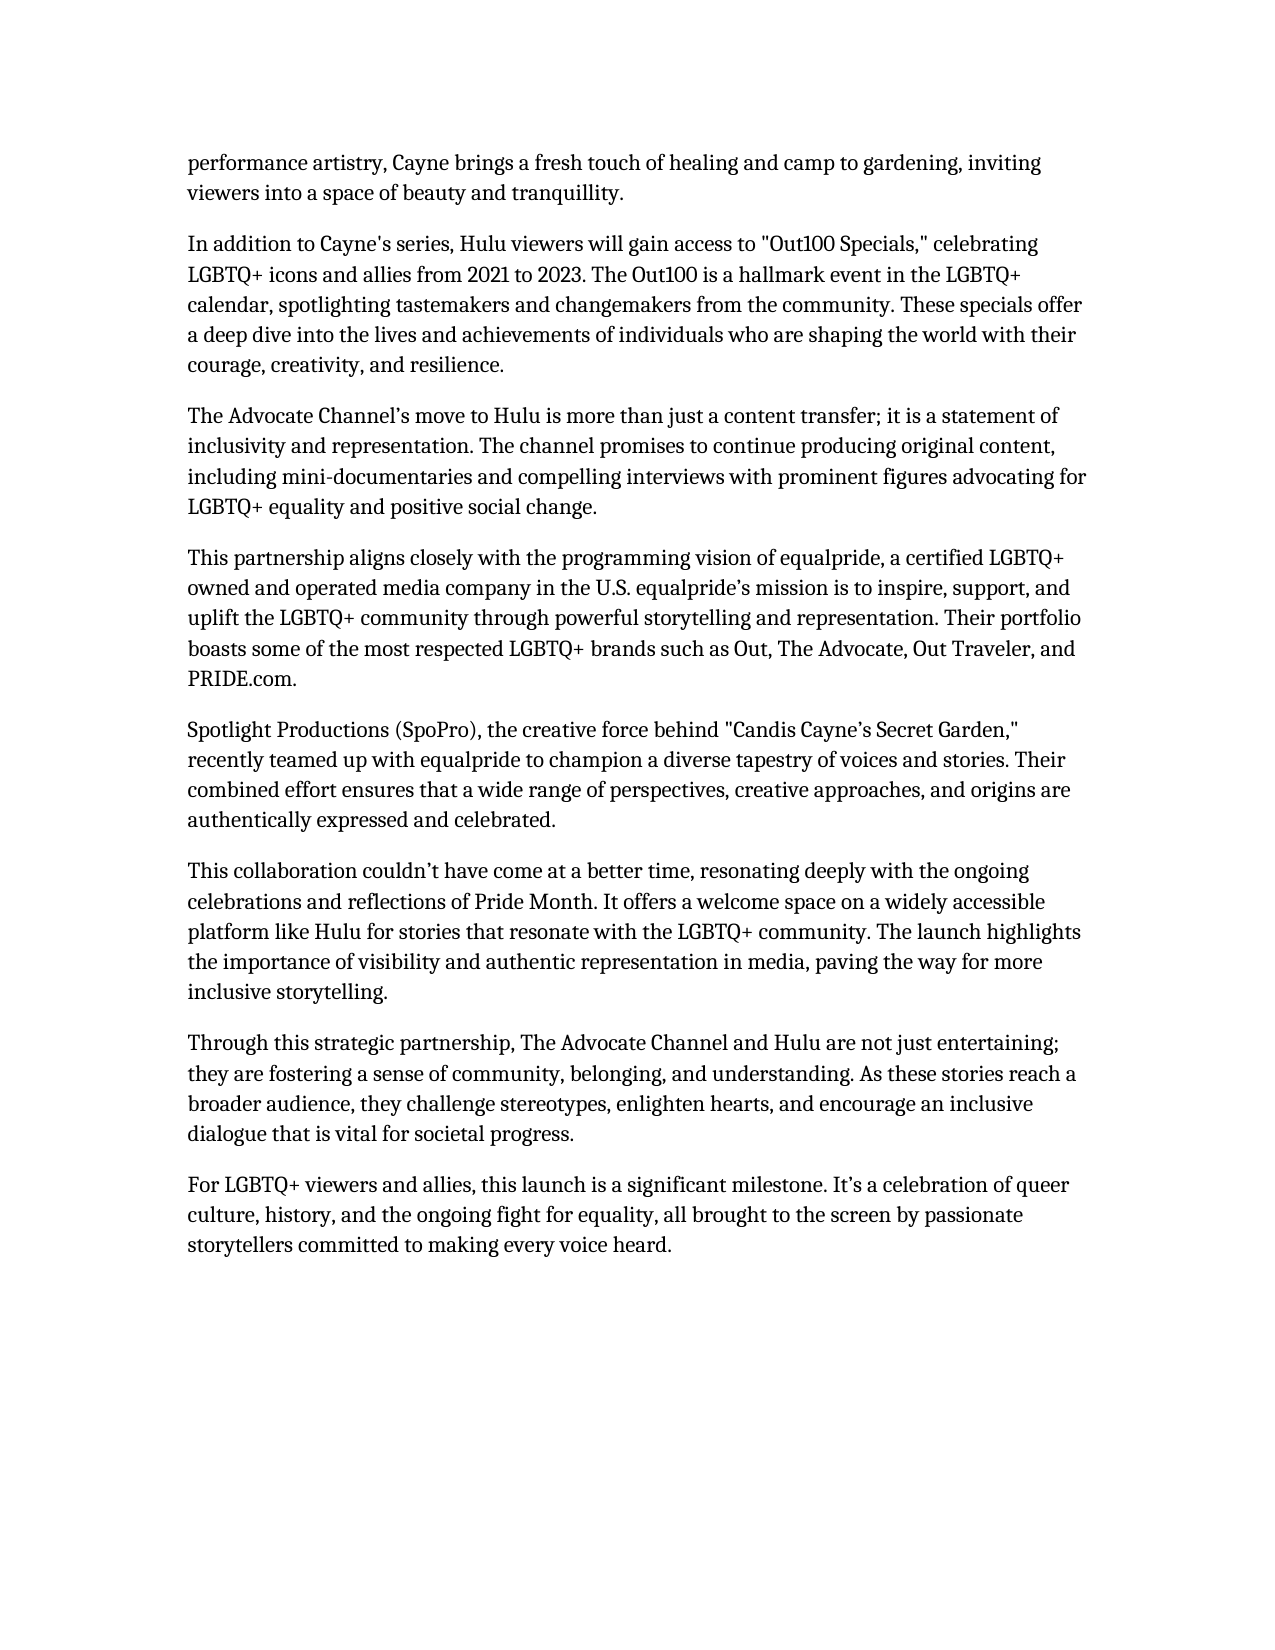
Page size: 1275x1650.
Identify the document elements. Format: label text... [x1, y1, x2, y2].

text Through this strategic partnership, The Advocate Channel and Hulu are not just entertaining; they are fostering a sense of community, belonging, and understanding. As these stories reach a broader audience, they challenge stereotypes, enlighten hearts, and encourage an inclusive dialogue that is vital for societal progress. [187, 1030, 1087, 1147]
text This partnership aligns closely with the programming vision of equalpride, a certified LGBTQ+ owned and operated media company in the U.S. equalpride’s mission is to inspire, support, and uplift the LGBTQ+ community through powerful storytelling and representation. Their portfolio boasts some of the most respected LGBTQ+ brands such as Out, The Advocate, Out Traveler, and PRIDE.com. [187, 545, 1087, 692]
text In addition to Cayne's series, Hulu viewers will gain access to "Out100 Specials," celebrating LGBTQ+ icons and allies from 2021 to 2023. The Out100 is a hallmark event in the LGBTQ+ calendar, spotlighting tastemakers and changemakers from the community. These specials offer a deep dive into the lives and achievements of individuals who are shaping the world with their courage, creativity, and resilience. [187, 231, 1087, 378]
text The Advocate Channel’s move to Hulu is more than just a content transfer; it is a statement of inclusivity and representation. The channel promises to continue producing original content, including mini-documentaries and compelling interviews with prominent figures advocating for LGBTQ+ equality and positive social change. [187, 403, 1087, 520]
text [187, 150, 1087, 207]
text Spotlight Productions (SpoPro), the creative force behind "Candis Cayne’s Secret Garden," recently teamed up with equalpride to champion a diverse tapestry of voices and stories. Their combined effort ensures that a wide range of perspectives, creative approaches, and origins are authentically expressed and celebrated. [187, 717, 1087, 834]
text For LGBTQ+ viewers and allies, this launch is a significant milestone. It’s a celebration of queer culture, history, and the ongoing fight for equality, all brought to the screen by passionate storytellers committed to making every voice heard. [187, 1172, 1087, 1259]
text This collaboration couldn’t have come at a better time, resonating deeply with the ongoing celebrations and reflections of Pride Month. It offers a welcome space on a widely accessible platform like Hulu for stories that resonate with the LGBTQ+ community. The launch highlights the importance of visibility and authentic representation in media, paving the way for more inclusive storytelling. [187, 858, 1087, 1006]
